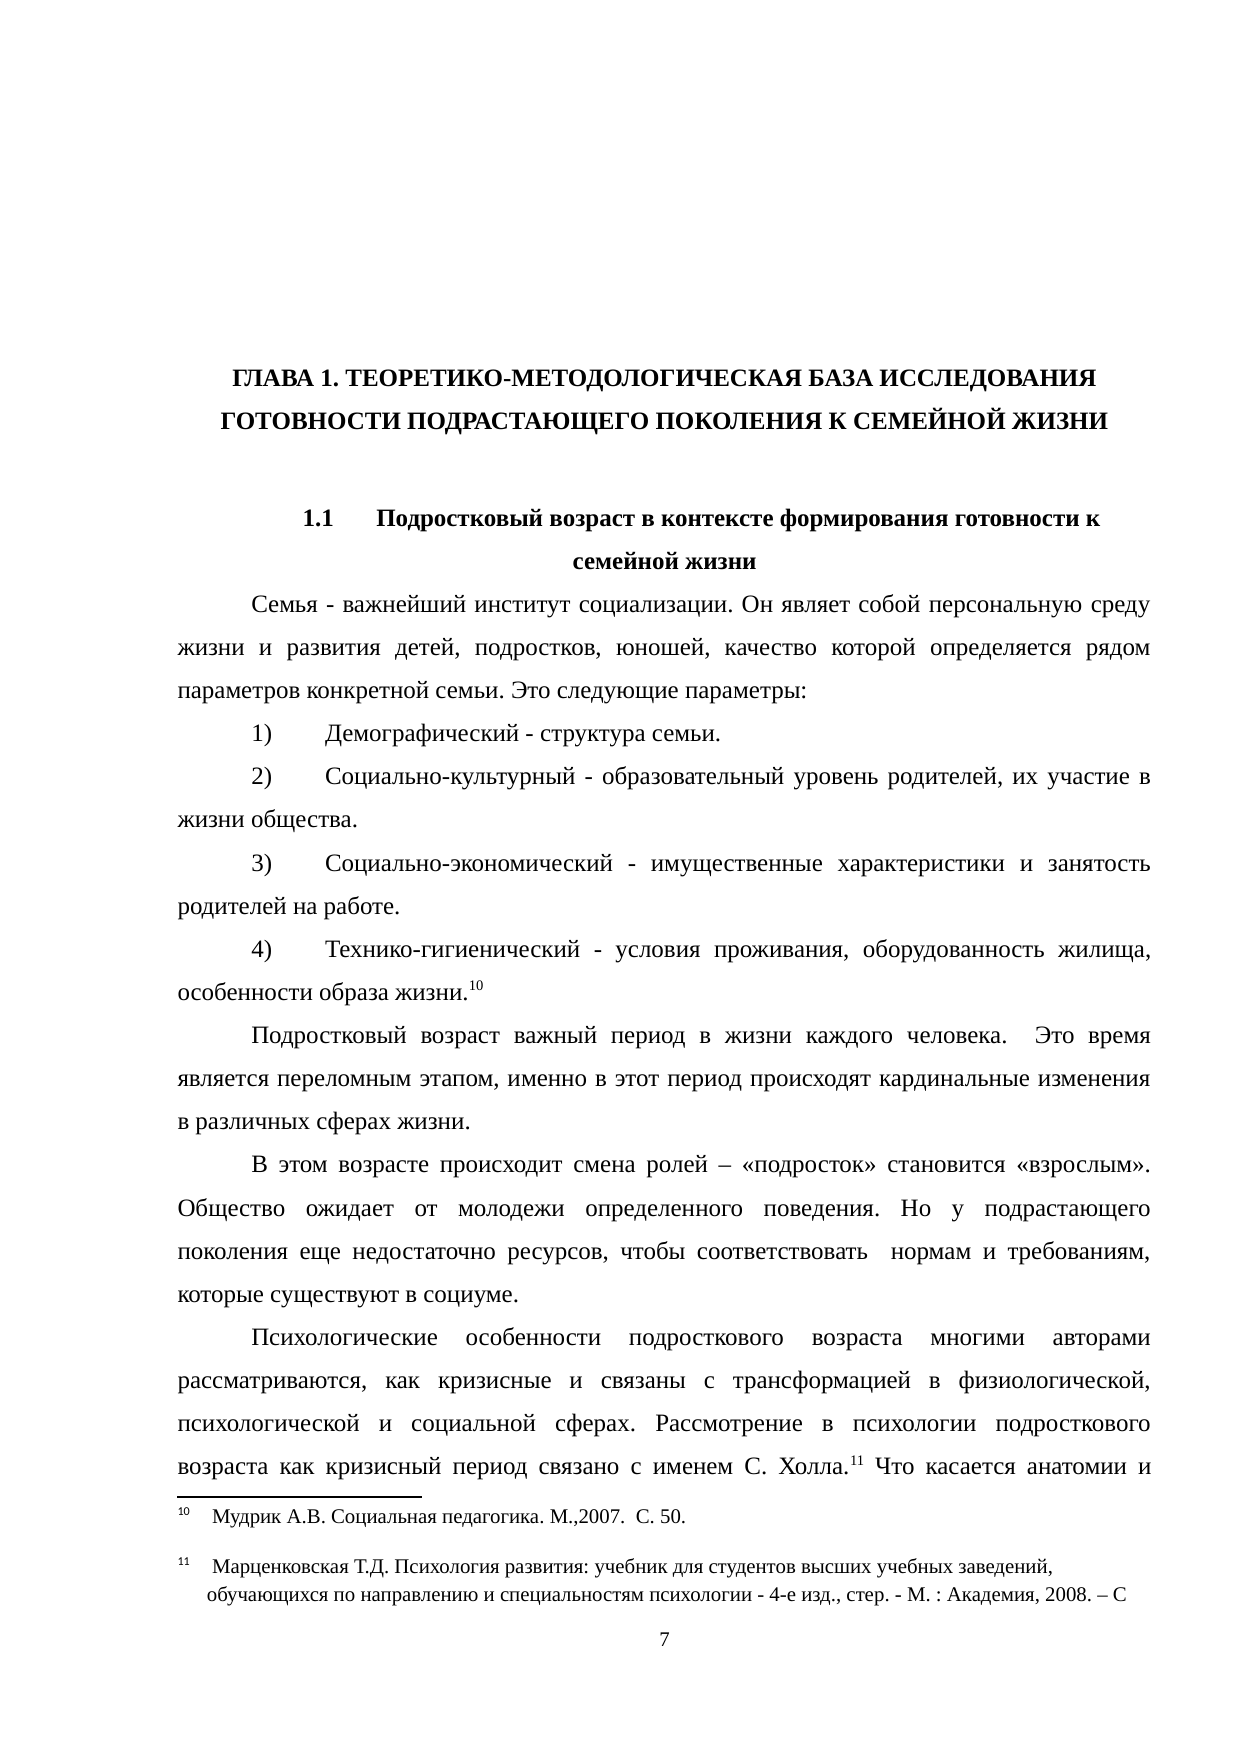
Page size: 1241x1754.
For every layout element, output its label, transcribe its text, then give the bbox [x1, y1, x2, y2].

text В этом возрасте происходит смена ролей – «подросток» становится «взрослым». Общество ожидает от молодежи определенного поведения. Но у подрастающего поколения еще недостаточно ресурсов, чтобы соответствовать нормам и требованиям, которые существуют в социуме. [177, 1149, 1152, 1308]
text 4) Технико-гигиенический - условия проживания, оборудованность жилища, особенности образа жизни. [177, 934, 1152, 1006]
text Подростковый возраст важный период в жизни каждого человека. Это время является переломным этапом, именно в этот период происходят кардинальные изменения в различных сферах жизни. [177, 1020, 1152, 1135]
subtitle ГЛАВА 1. ТЕОРЕТИКО-МЕТОДОЛОГИЧЕСКАЯ БАЗА ИССЛЕДОВАНИЯ ГОТОВНОСТИ ПОДРАСТАЮЩЕГО ПОКОЛЕНИЯ К СЕМЕЙНОЙ ЖИЗНИ [177, 363, 1152, 435]
text 2) Социально-культурный - образовательный уровень родителей, их участие в жизни общества. [177, 761, 1152, 833]
text 3) Социально-экономический - имущественные характеристики и занятость родителей на работе. [177, 848, 1152, 919]
subtitle Подростковый возраст в контексте формирования готовности к семейной жизни [177, 503, 1152, 574]
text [177, 1322, 1152, 1480]
text 1) Демографический - структура семьи. [177, 718, 1152, 747]
text Семья - важнейший институт социализации. Он являет собой персональную среду жизни и развития детей, подростков, юношей, качество которой определяется рядом параметров конкретной семьи. Это следующие параметры: [177, 589, 1152, 704]
